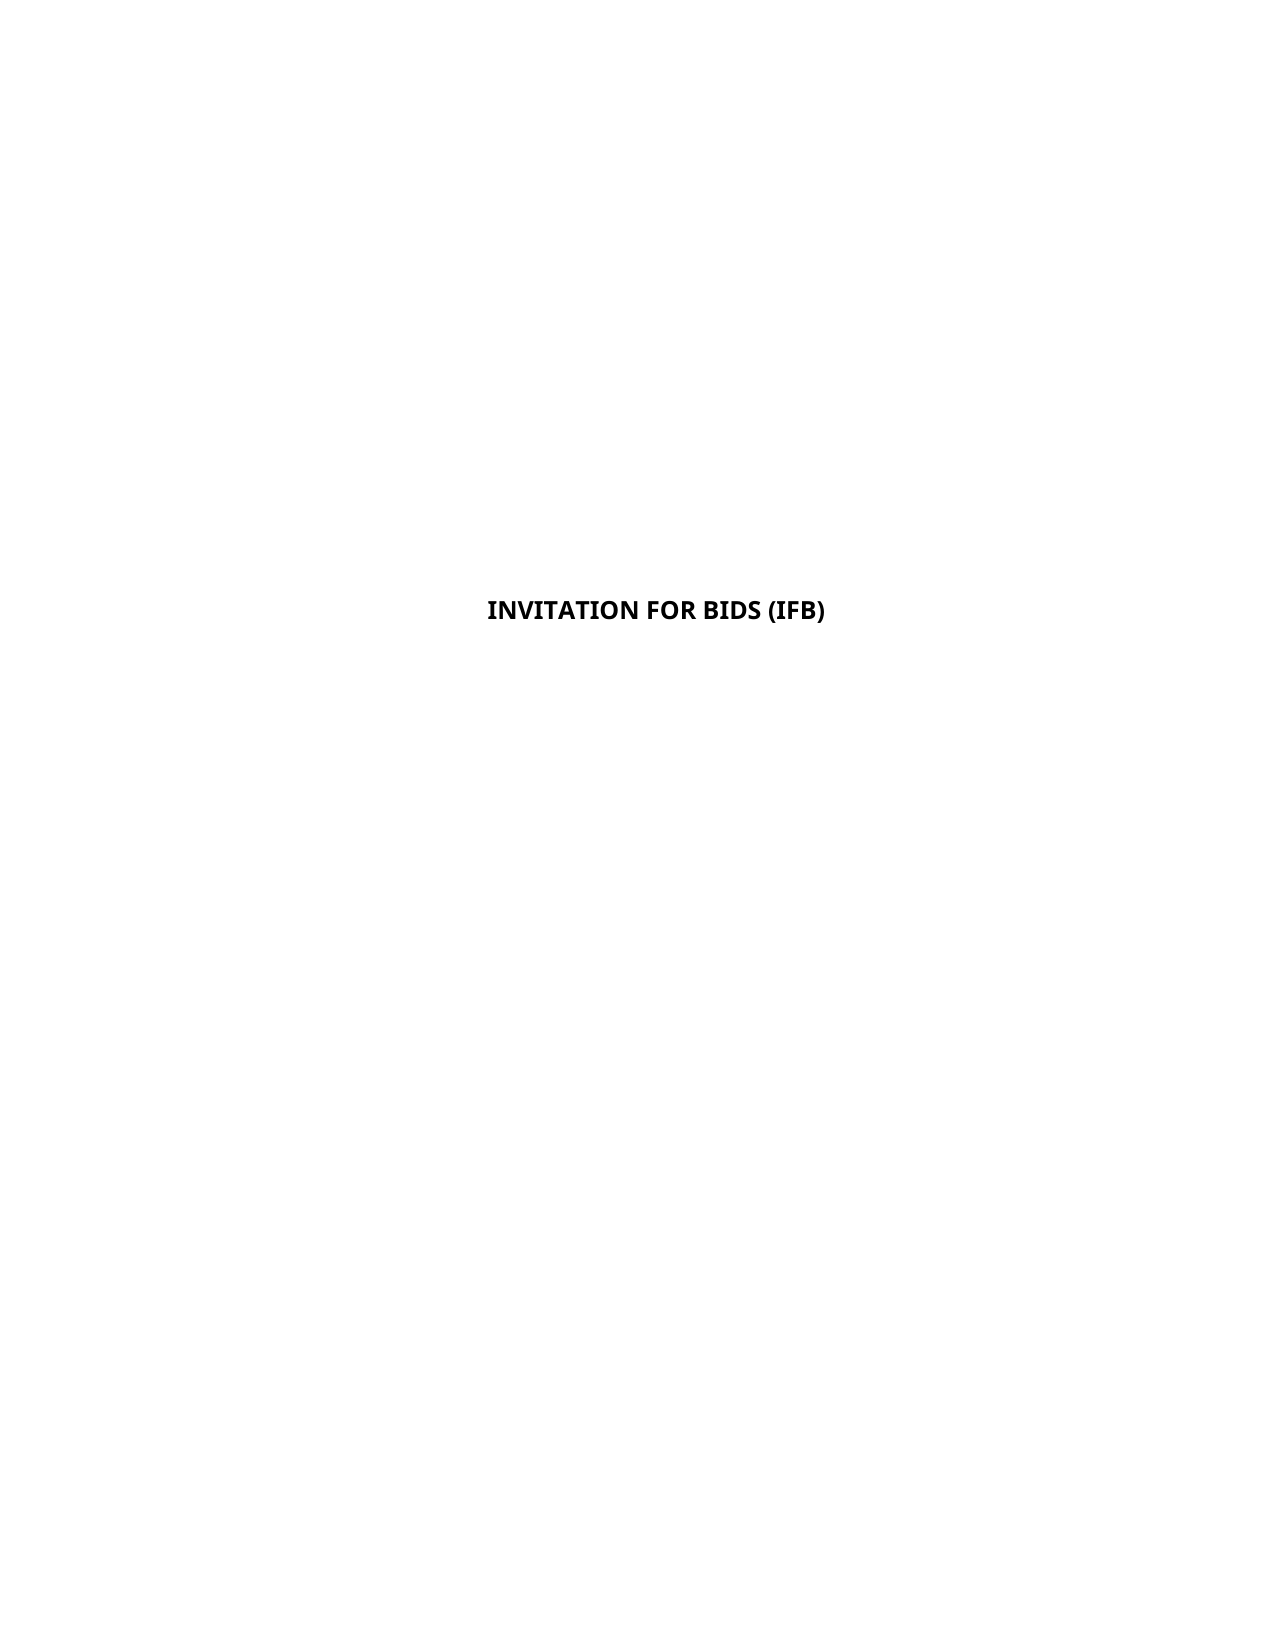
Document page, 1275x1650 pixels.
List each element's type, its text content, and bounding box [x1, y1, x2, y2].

text INVITATION FOR BIDS (IFB) [187, 593, 1125, 627]
